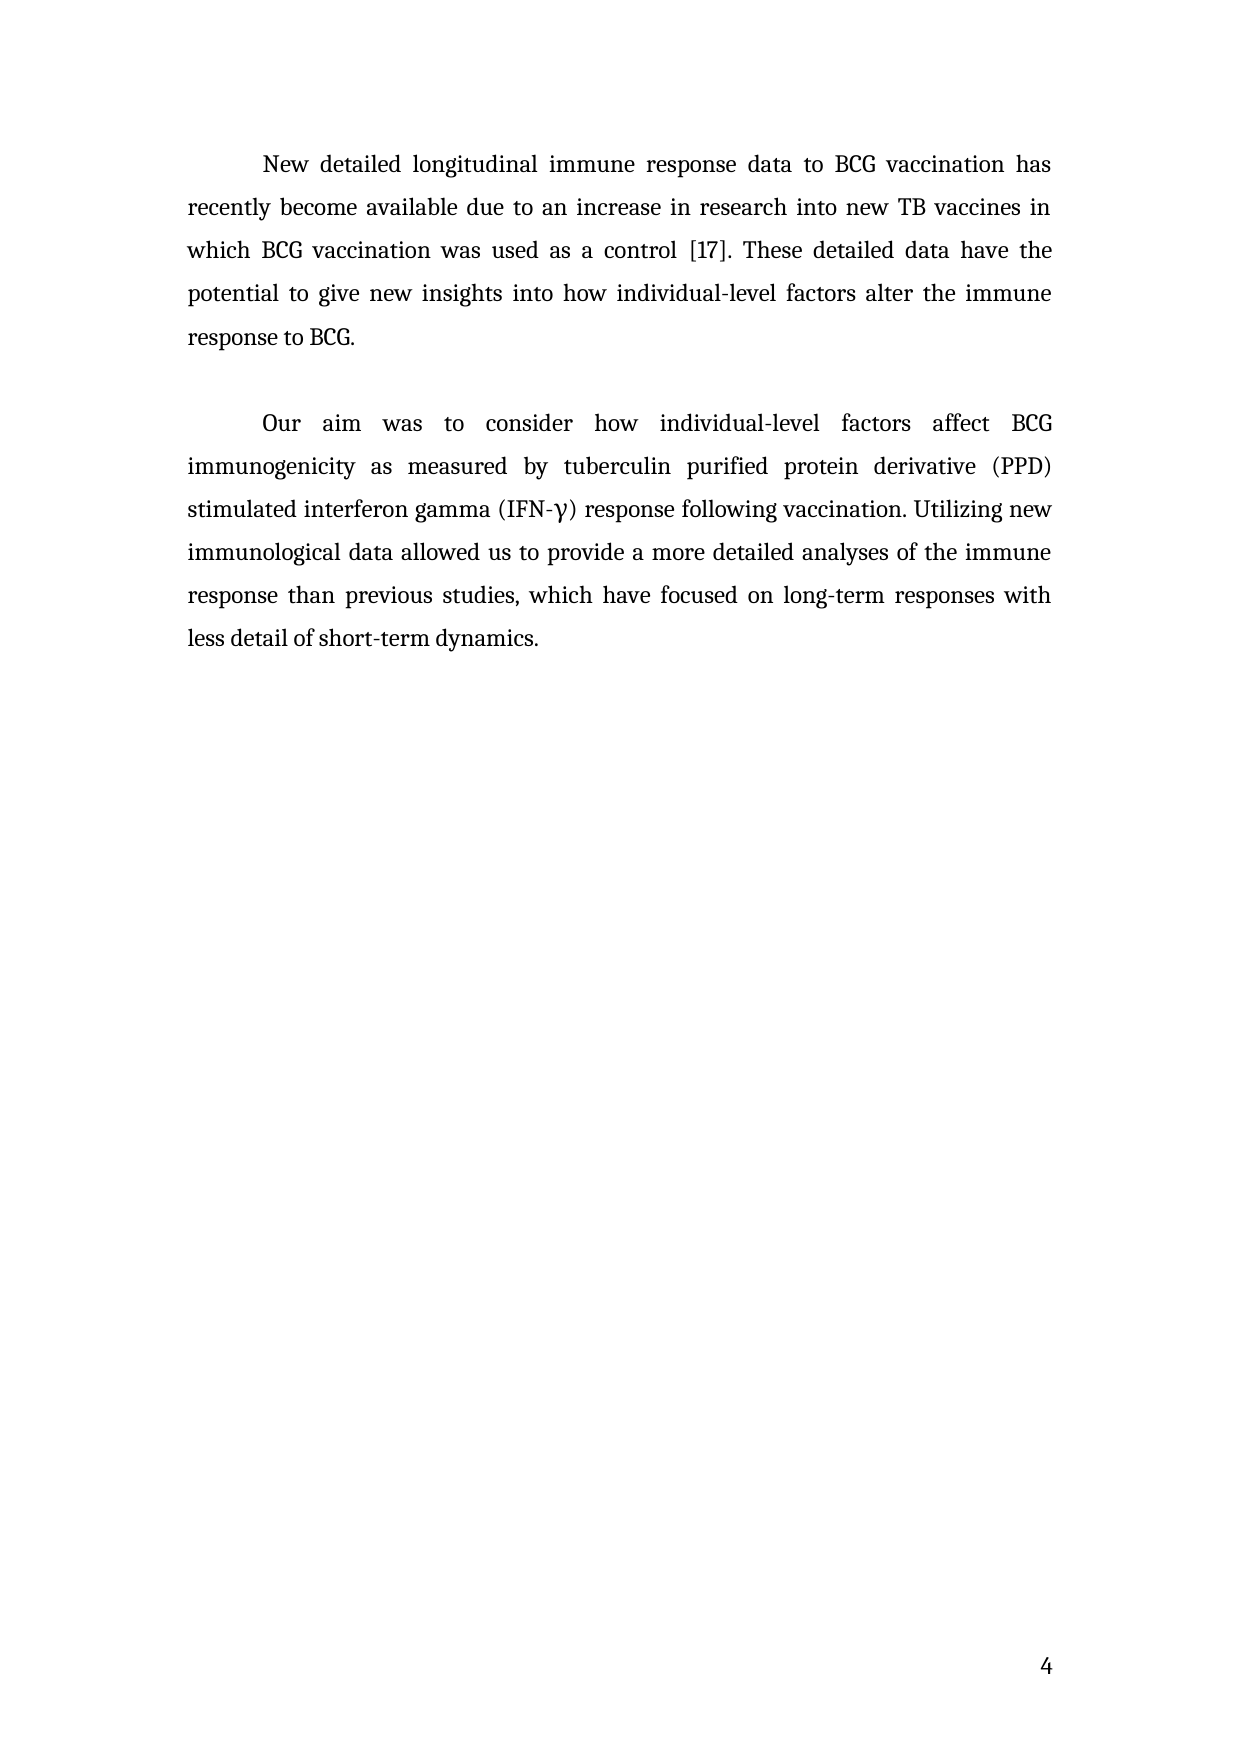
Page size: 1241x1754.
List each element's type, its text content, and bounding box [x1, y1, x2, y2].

text Our aim was to consider how individual-level factors affect BCG immunogenicity as measured by tuberculin purified protein derivative (PPD) stimulated interferon gamma (IFN-γ) response following vaccination. Utilizing new immunological data allowed us to provide a more detailed analyses of the immune response than previous studies, which have focused on long-term responses with less detail of short-term dynamics. [187, 409, 1053, 653]
text New detailed longitudinal immune response data to BCG vaccination has recently become available due to an increase in research into new TB vaccines in which BCG vaccination was used as a control [17]. These detailed data have the potential to give new insights into how individual-level factors alter the immune response to BCG. [187, 150, 1053, 351]
